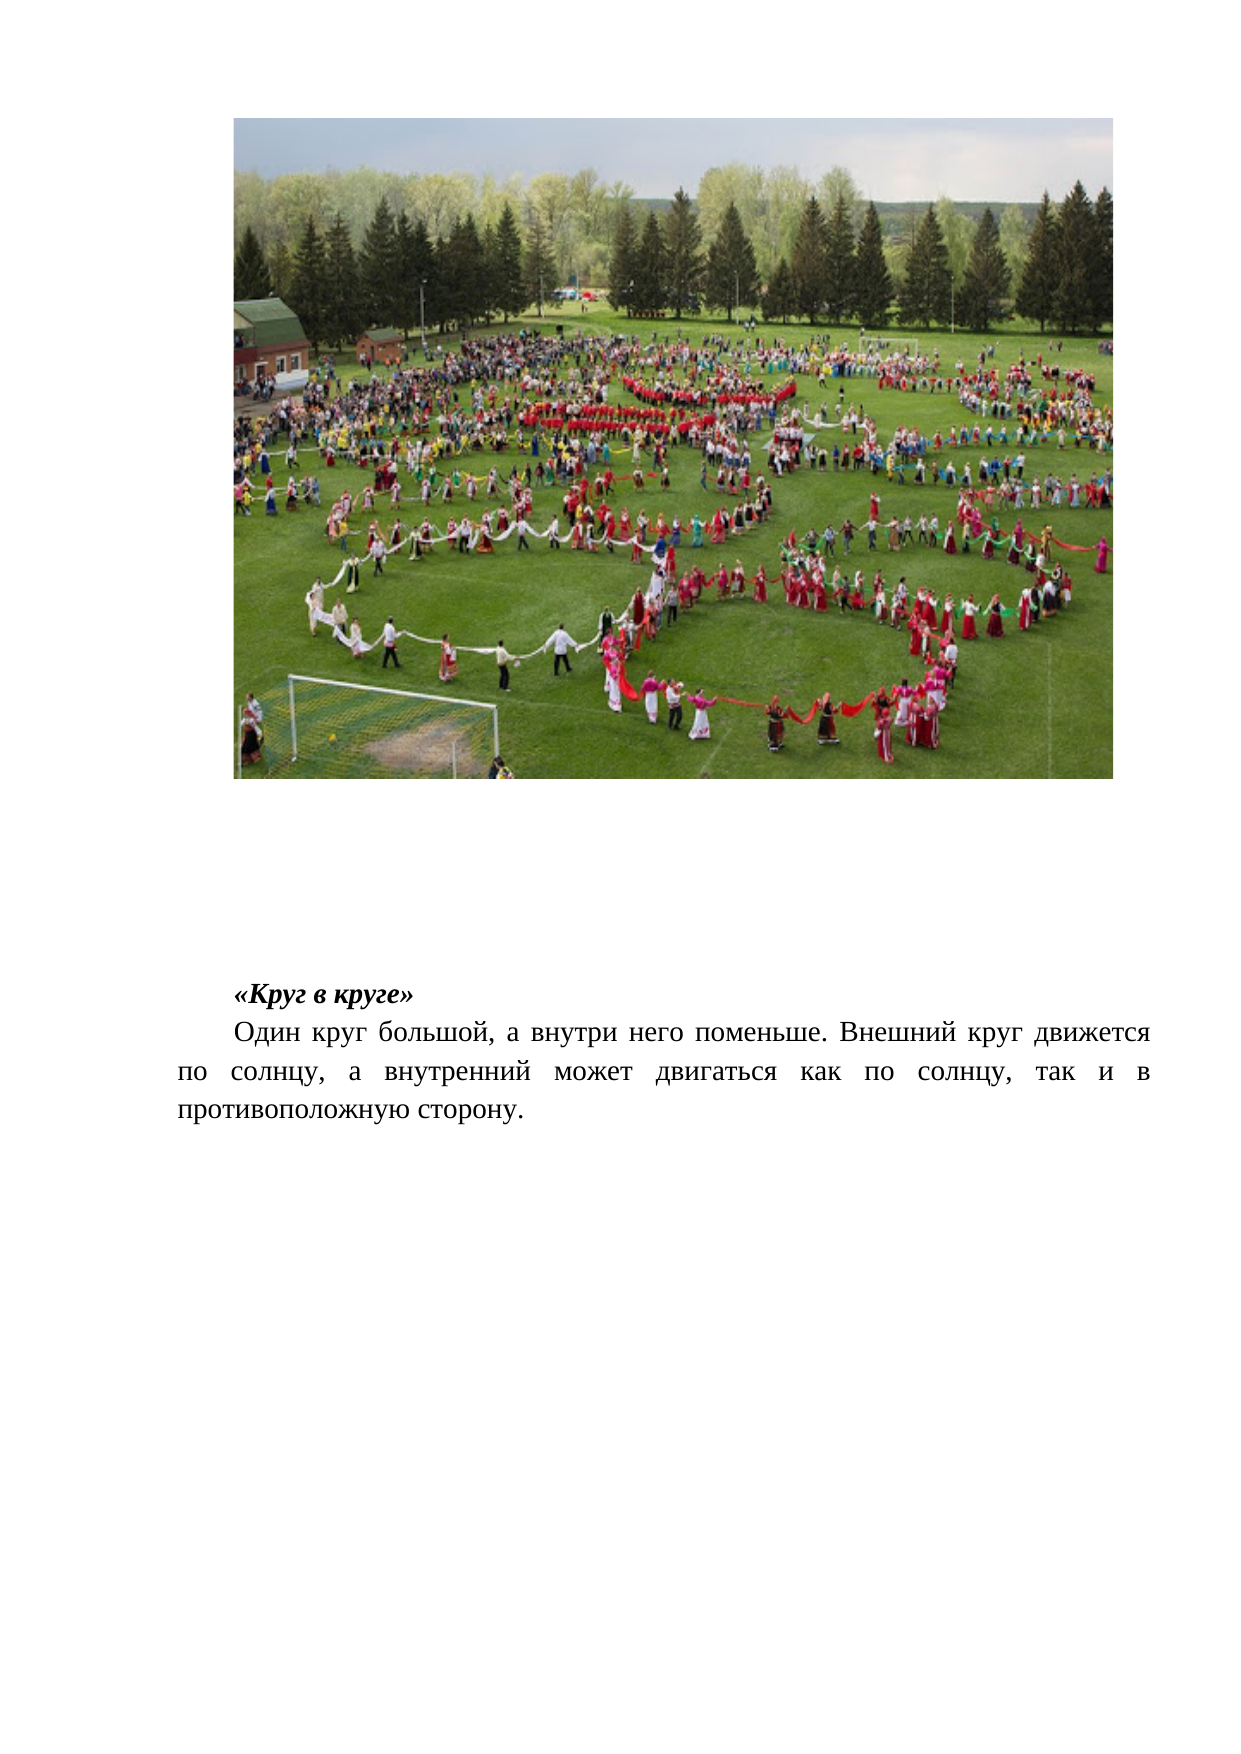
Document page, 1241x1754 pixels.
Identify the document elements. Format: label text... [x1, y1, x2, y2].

text «Круг в круге» [177, 976, 1152, 1009]
picture [233, 118, 1114, 779]
text Один круг большой, а внутри него поменьше. Внешний круг движется по солнцу, а внутренний может двигаться как по солнцу, так и в противоположную сторону. [177, 1014, 1152, 1125]
